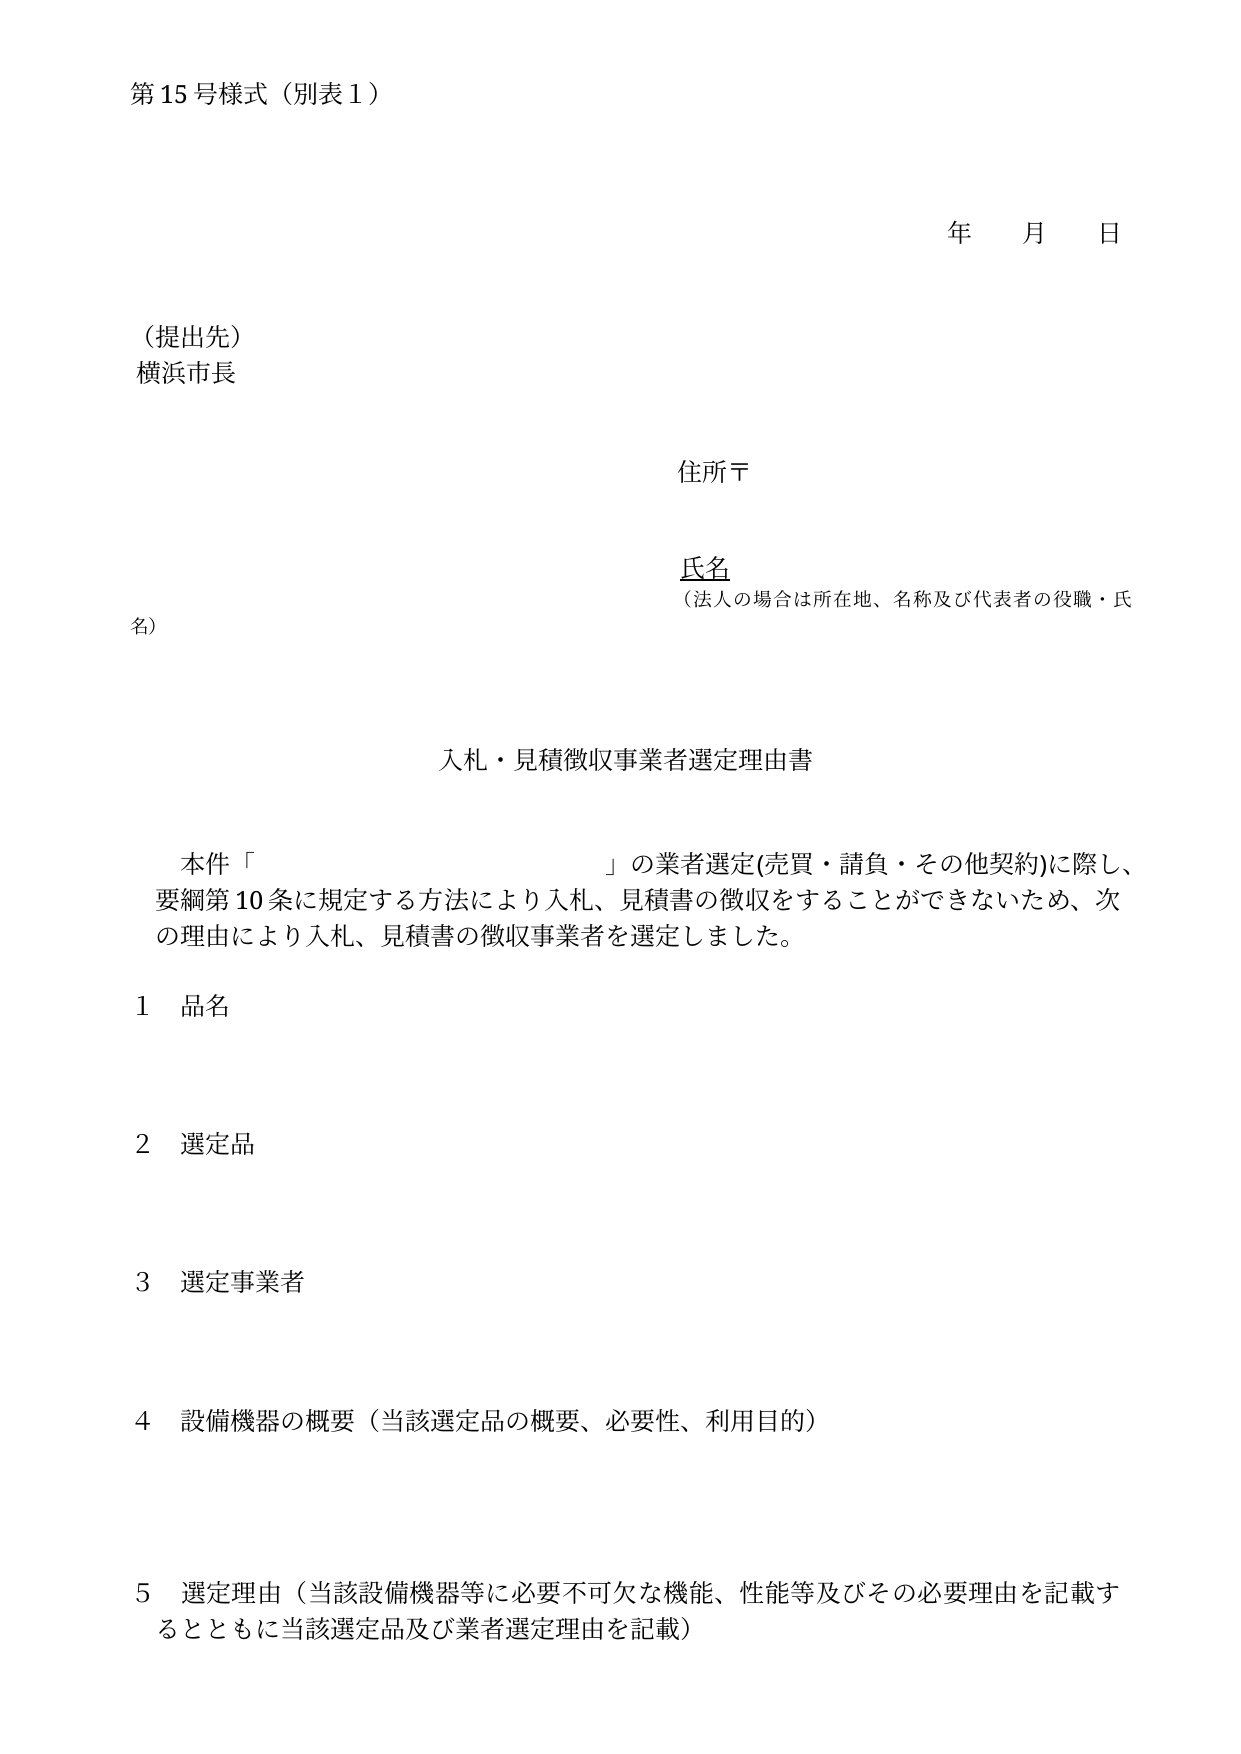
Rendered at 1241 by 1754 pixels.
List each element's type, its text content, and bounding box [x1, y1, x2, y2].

text ４ 設備機器の概要（当該選定品の概要、必要性、利用目的） [130, 1401, 1122, 1437]
text 横浜市長 [130, 353, 1122, 389]
text 第15号様式（別表１） [130, 75, 1122, 111]
text １ 品名 [130, 987, 1122, 1023]
text ５ 選定理由（当該設備機器等に必要不可欠な機能、性能等及びその必要理由を記載するとともに当該選定品及び業者選定理由を記載） [130, 1573, 1122, 1645]
text 入札・見積徴収事業者選定理由書 [130, 741, 1122, 777]
text 年 月 日 [130, 213, 1122, 249]
text （法人の場合は所在地、名称及び代表者の役職・氏名） [130, 584, 1134, 638]
text 本件「 」の業者選定(売買・請負・その他契約)に際し、要綱第10条に規定する方法により入札、見積書の徴収をすることができないため、次の理由により入札、見積書の徴収事業者を選定しました。 [130, 845, 1122, 953]
text （提出先） [130, 317, 1122, 353]
text ３ 選定事業者 [130, 1263, 1122, 1299]
text 氏名 [130, 548, 1134, 584]
text 住所〒 [677, 423, 1122, 489]
text ２ 選定品 [130, 1125, 1122, 1161]
